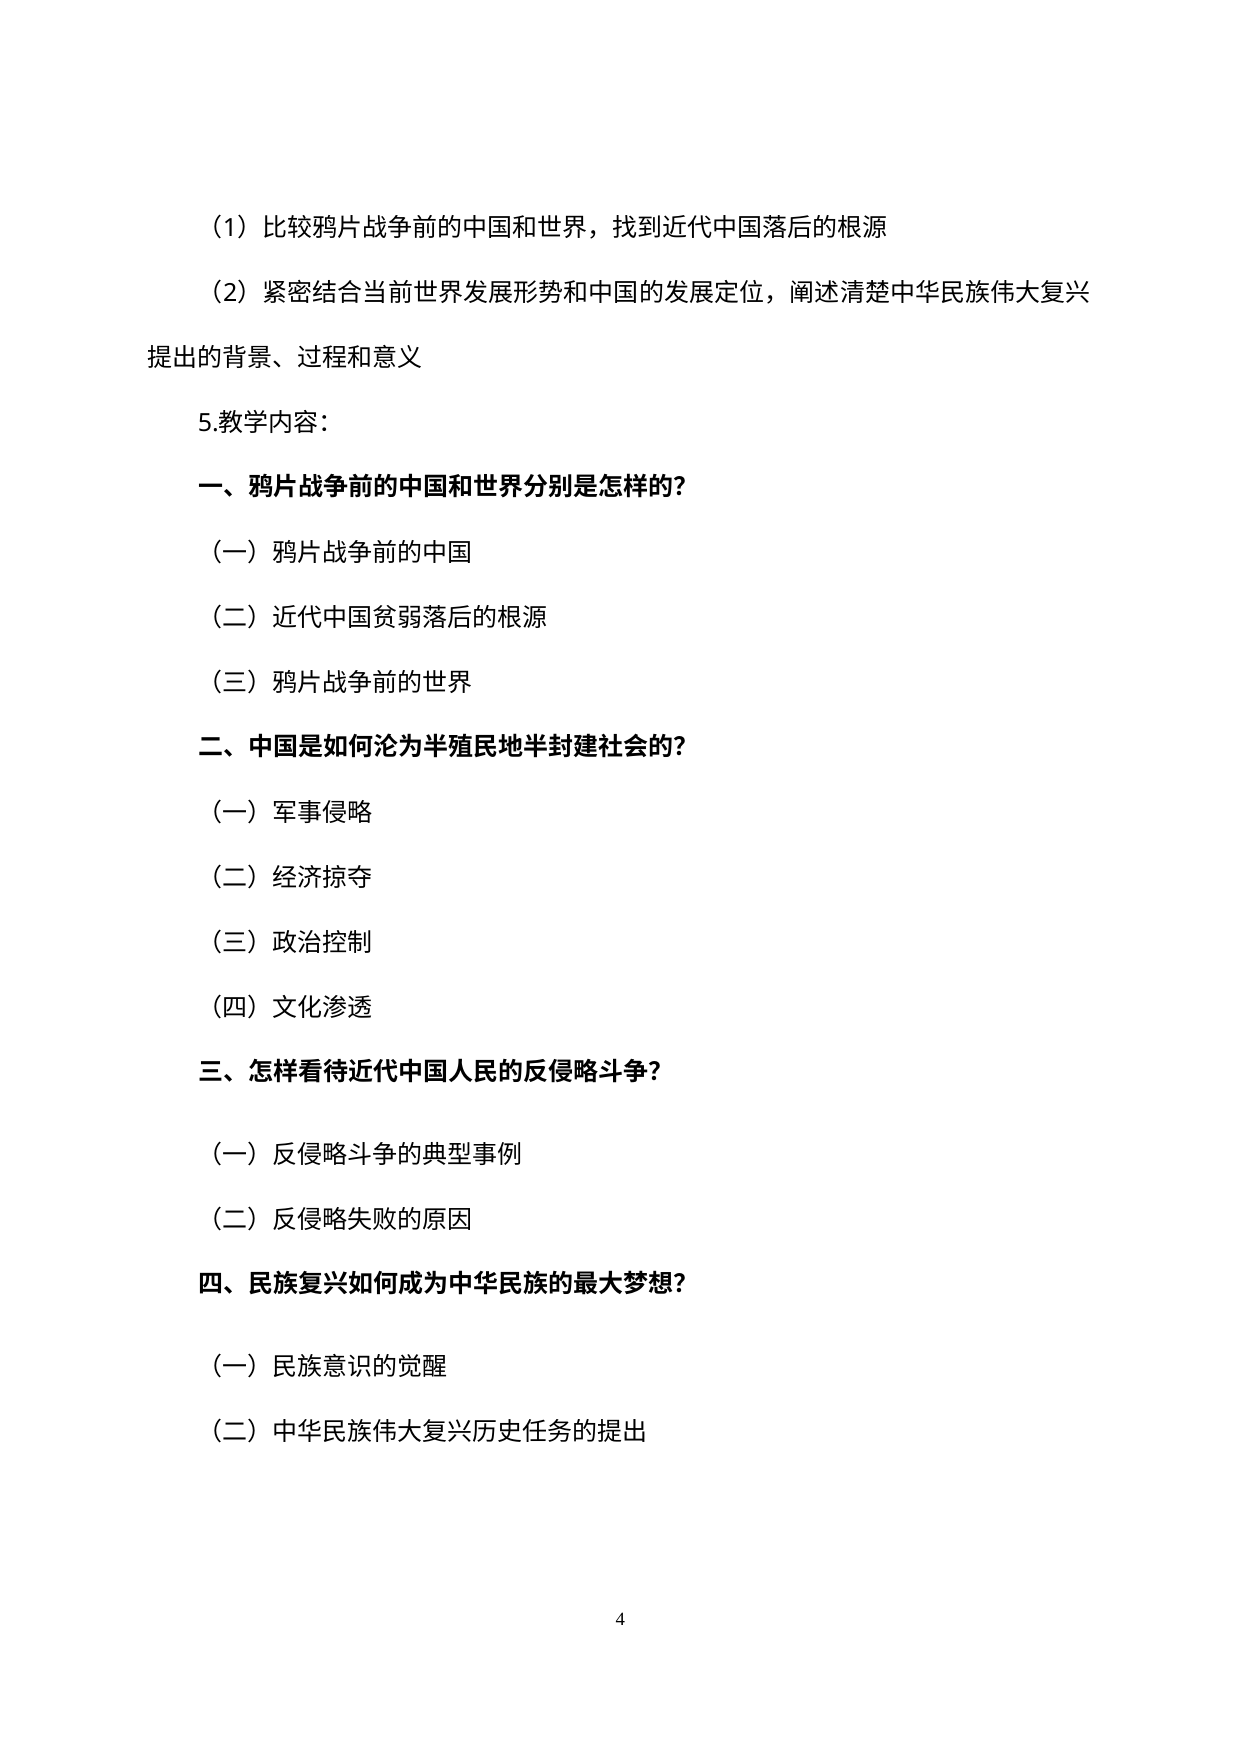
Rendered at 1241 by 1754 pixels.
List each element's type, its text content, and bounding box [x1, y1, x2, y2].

text （四）文化渗透 [148, 973, 1092, 1038]
text （二）反侵略失败的原因 [148, 1185, 1092, 1250]
text （二）中华民族伟大复兴历史任务的提出 [148, 1397, 1092, 1462]
text （一）鸦片战争前的中国 [148, 518, 1092, 583]
text 三、怎样看待近代中国人民的反侵略斗争？ [148, 1038, 1092, 1103]
text （一）军事侵略 [148, 778, 1092, 843]
text （二）经济掠夺 [148, 843, 1092, 908]
text 5.教学内容： [148, 388, 1092, 453]
text （2）紧密结合当前世界发展形势和中国的发展定位，阐述清楚中华民族伟大复兴提出的背景、过程和意义 [148, 258, 1092, 388]
text （三）鸦片战争前的世界 [148, 648, 1092, 713]
text （1）比较鸦片战争前的中国和世界，找到近代中国落后的根源 [148, 193, 1092, 258]
text （三）政治控制 [148, 908, 1092, 973]
text 四、民族复兴如何成为中华民族的最大梦想？ [148, 1250, 1092, 1315]
text （二）近代中国贫弱落后的根源 [148, 583, 1092, 648]
text （一）民族意识的觉醒 [148, 1332, 1092, 1397]
text 一、鸦片战争前的中国和世界分别是怎样的？ [148, 453, 1092, 518]
text 二、中国是如何沦为半殖民地半封建社会的？ [148, 713, 1092, 778]
text （一）反侵略斗争的典型事例 [148, 1120, 1092, 1185]
